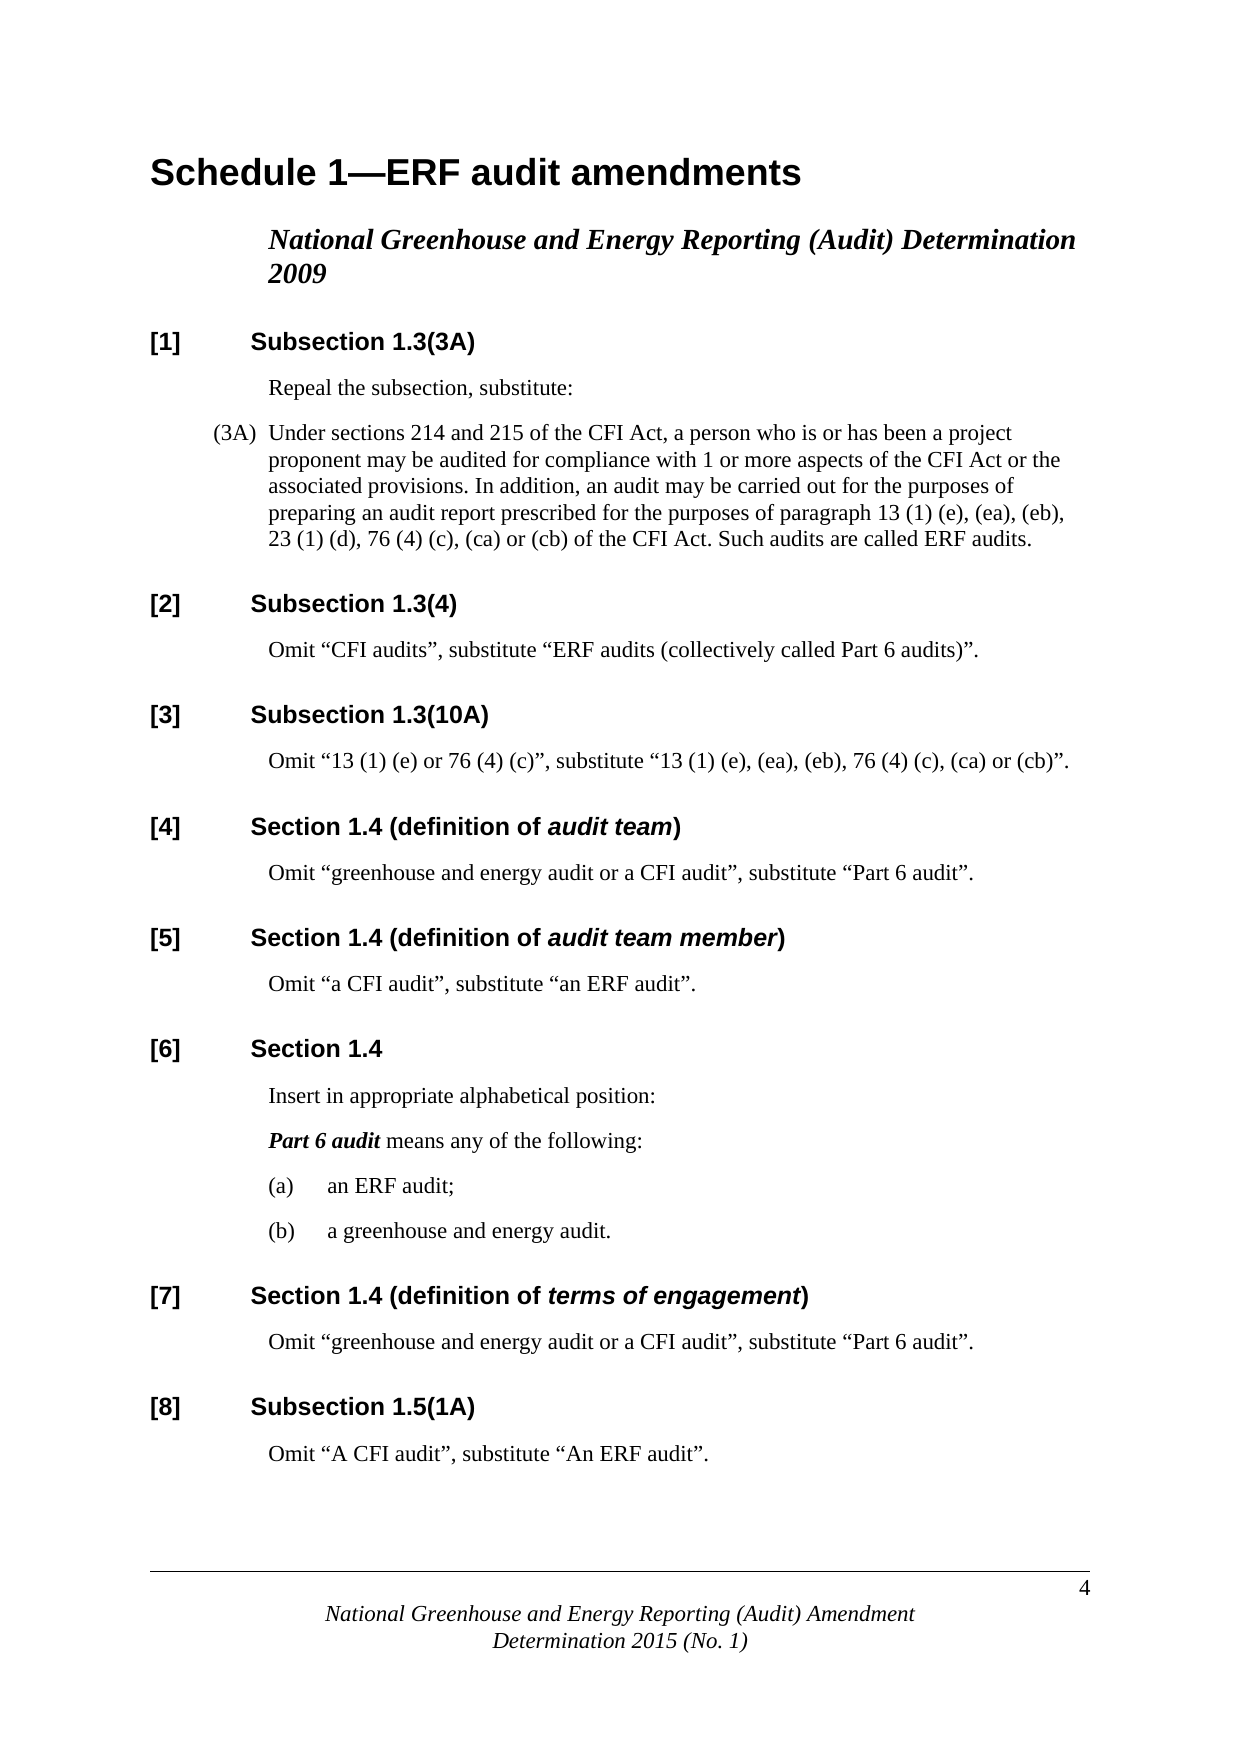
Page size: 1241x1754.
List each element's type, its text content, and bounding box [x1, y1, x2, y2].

text Repeal the subsection, substitute: [150, 374, 1090, 401]
text [4] Section 1.4 (definition of audit team) [150, 811, 1090, 840]
text Omit “A CFI audit”, substitute “An ERF audit”. [150, 1440, 1090, 1466]
text Omit “a CFI audit”, substitute “an ERF audit”. [150, 970, 1090, 997]
text [8] Subsection 1.5(1A) [150, 1392, 1090, 1421]
text Schedule 1—ERF audit amendments [150, 150, 1090, 193]
text [5] Section 1.4 (definition of audit team member) [150, 923, 1090, 952]
text (b) a greenhouse and energy audit. [268, 1217, 1090, 1243]
text [6] Section 1.4 [150, 1034, 1090, 1063]
text Omit “CFI audits”, substitute “ERF audits (collectively called Part 6 audits)”. [150, 636, 1090, 663]
text [1] Subsection 1.3(3A) [150, 327, 1090, 356]
text [7] Section 1.4 (definition of terms of engagement) [150, 1281, 1090, 1309]
text National Greenhouse and Energy Reporting (Audit) Determination 2009 [268, 222, 1090, 289]
text [3] Subsection 1.3(10A) [150, 700, 1090, 729]
text Omit “13 (1) (e) or 76 (4) (c)”, substitute “13 (1) (e), (ea), (eb), 76 (4) (c), (ca) or (cb)”. [150, 748, 1090, 774]
text Omit “greenhouse and energy audit or a CFI audit”, substitute “Part 6 audit”. [150, 859, 1090, 885]
text [2] Subsection 1.3(4) [150, 589, 1090, 617]
text (3A) Under sections 214 and 215 of the CFI Act, a person who is or has been a project proponent may be audited for compliance with 1 or more aspects of the CFI Act or the associated provisions. In addition, an audit may be carried out for the purposes of preparing an audit report prescribed for the purposes of paragraph 13 (1) (e), (ea), (eb), 23 (1) (d), 76 (4) (c), (ca) or (cb) of the CFI Act. Such audits are called ERF audits. [150, 419, 1090, 551]
text Insert in appropriate alphabetical position: [150, 1082, 1090, 1108]
text (a) an ERF audit; [268, 1172, 1090, 1198]
text Omit “greenhouse and energy audit or a CFI audit”, substitute “Part 6 audit”. [150, 1328, 1090, 1355]
text Part 6 audit means any of the following: [268, 1127, 1090, 1153]
